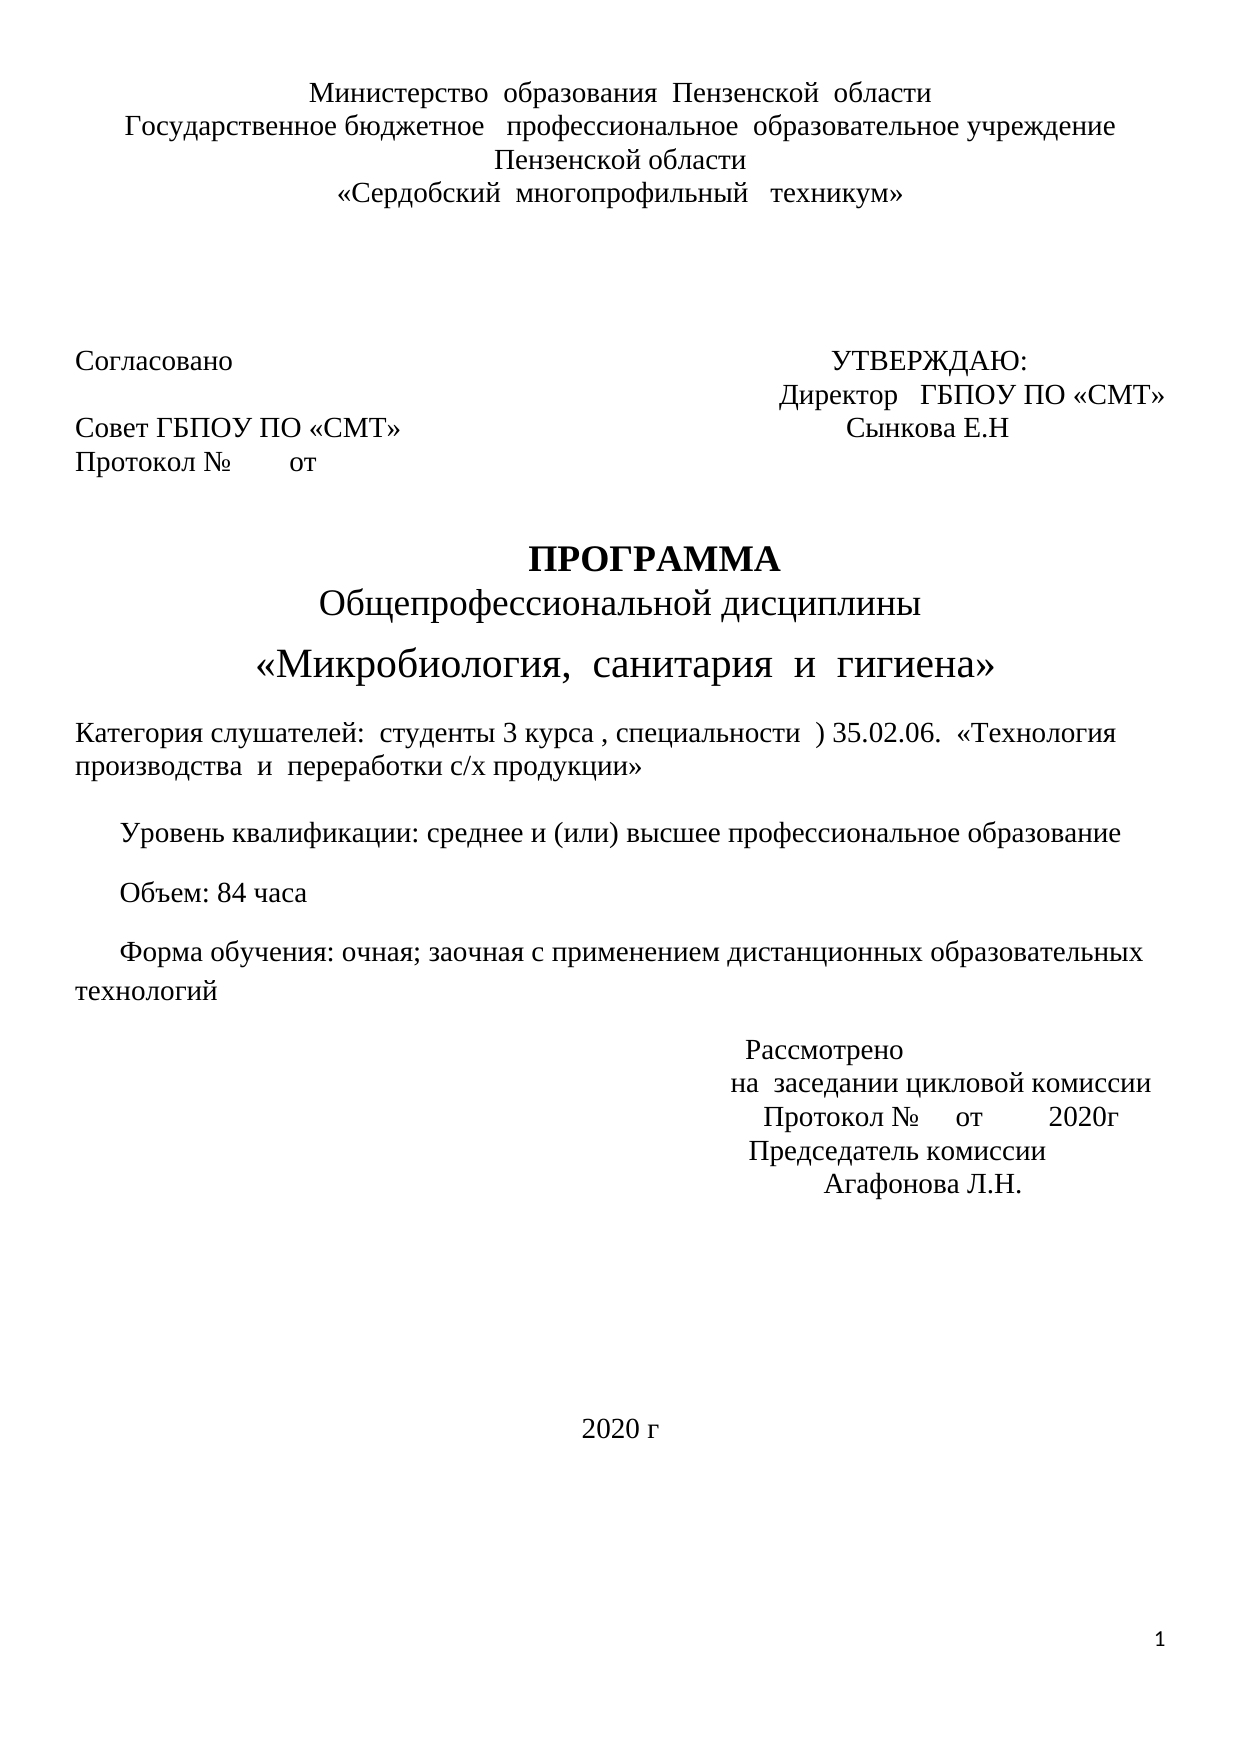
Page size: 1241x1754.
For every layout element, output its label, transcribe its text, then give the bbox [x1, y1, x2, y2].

text «Микробиология, санитария и гигиена» [75, 639, 1165, 687]
text Согласовано УТВЕРЖДАЮ: [75, 343, 1165, 377]
text Председатель комиссии [75, 1133, 1165, 1166]
text Объем: 84 часа [75, 875, 1165, 908]
text Протокол № от 2020г [75, 1099, 1165, 1133]
text «Сердобский многопрофильный техникум» [75, 176, 1165, 209]
text Агафонова Л.Н. [75, 1166, 1165, 1200]
subtitle ПРОГРАММА [144, 537, 1165, 580]
text Министерство образования Пензенской области [75, 75, 1165, 108]
text Рассмотрено [75, 1032, 1165, 1066]
text Государственное бюджетное профессиональное образовательное учреждение Пензенской области [75, 108, 1165, 176]
text Форма обучения: очная; заочная с применением дистанционных образовательных технологий [75, 934, 1165, 1006]
text Категория слушателей: студенты 3 курса , специальности ) 35.02.06. «Технология производства и переработки с/х продукции» [75, 715, 1165, 782]
text Общепрофессиональной дисциплины [75, 580, 1165, 623]
text на заседании цикловой комиссии [75, 1066, 1165, 1099]
text Директор ГБПОУ ПО «СМТ» [75, 377, 1165, 410]
text Уровень квалификации: среднее и (или) высшее профессиональное образование [75, 815, 1165, 849]
text Совет ГБПОУ ПО «СМТ» Сынкова Е.Н [75, 410, 1165, 444]
text Протокол № от [75, 444, 1165, 477]
